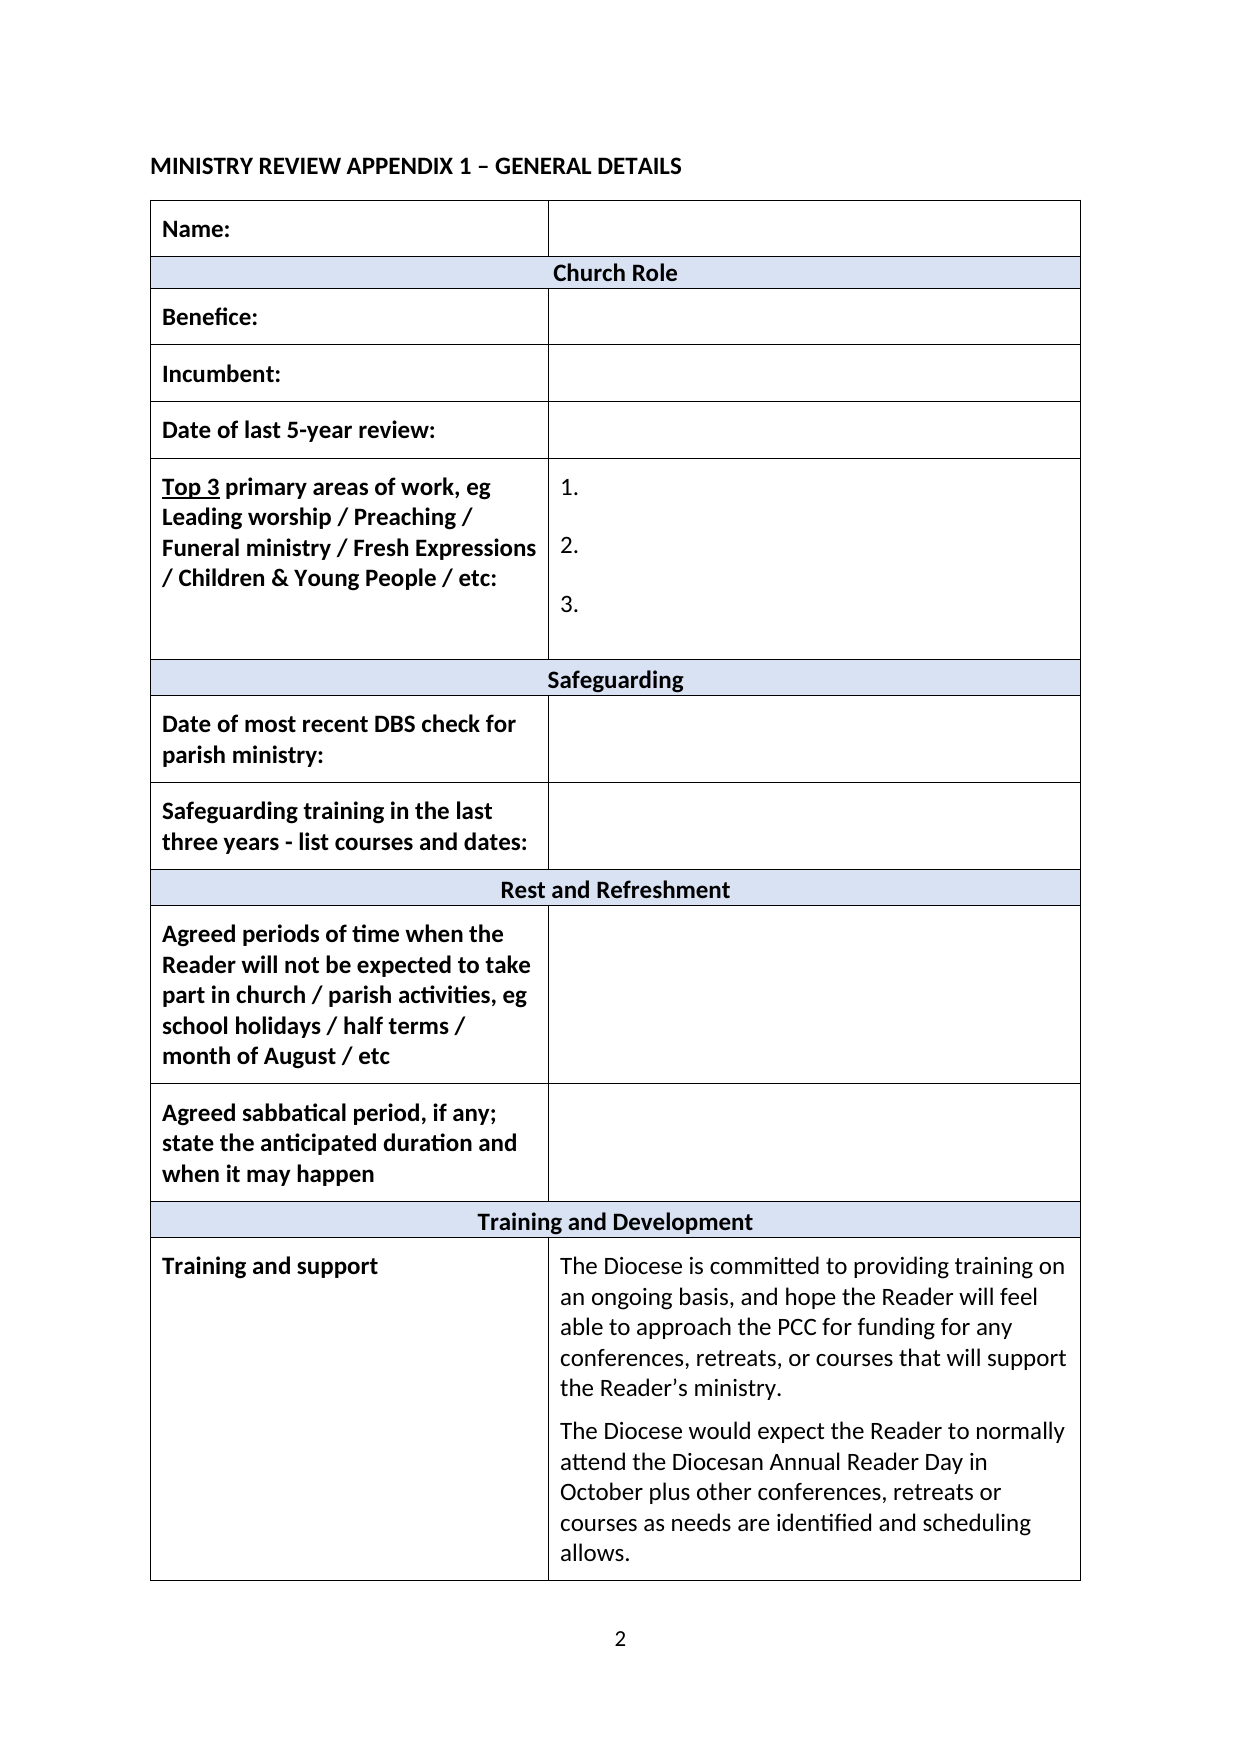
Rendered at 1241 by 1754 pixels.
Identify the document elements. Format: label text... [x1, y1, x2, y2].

table_cell Church Role [151, 257, 1080, 288]
table_cell [549, 345, 1080, 401]
table_cell [549, 696, 1080, 782]
table_header [549, 201, 1080, 256]
table_cell Top 3 primary areas of work, eg Leading worship / Preaching / Funeral ministry / Fresh Expressions / Children & Young People / etc: [151, 459, 548, 659]
table_cell Training and Development [151, 1202, 1080, 1237]
table_cell [549, 906, 1080, 1083]
text MINISTRY REVIEW APPENDIX 1 – GENERAL DETAILS [150, 150, 1090, 181]
table_cell Rest and Refreshment [151, 870, 1080, 905]
table_cell Agreed periods of time when the Reader will not be expected to take part in church / parish activities, eg school holidays / half terms / month of August / etc [151, 906, 548, 1083]
table_cell Training and support [151, 1238, 548, 1580]
table_cell [549, 459, 1080, 659]
table_cell Safeguarding [151, 660, 1080, 695]
table_cell Safeguarding training in the last three years - list courses and dates: [151, 783, 548, 869]
table_cell Date of most recent DBS check for parish ministry: [151, 696, 548, 782]
table_cell [549, 402, 1080, 457]
table_cell The Diocese is committed to providing training on an ongoing basis, and hope the Reader will feel able to approach the PCC for funding for any conferences, retreats, or courses that will support the Reader’s ministry. The Diocese would expect the Reader to normally attend the Diocesan Annual Reader Day in October plus other conferences, retreats or courses as needs are identified and scheduling allows. [549, 1238, 1080, 1580]
table_cell [549, 289, 1080, 344]
table_cell Benefice: [151, 289, 548, 344]
table_cell Date of last 5-year review: [151, 402, 548, 457]
table_header Name: [151, 201, 548, 256]
table_cell Incumbent: [151, 345, 548, 401]
table_cell [549, 783, 1080, 869]
table_cell [549, 1084, 1080, 1201]
table_cell Agreed sabbatical period, if any; state the anticipated duration and when it may happen [151, 1084, 548, 1201]
